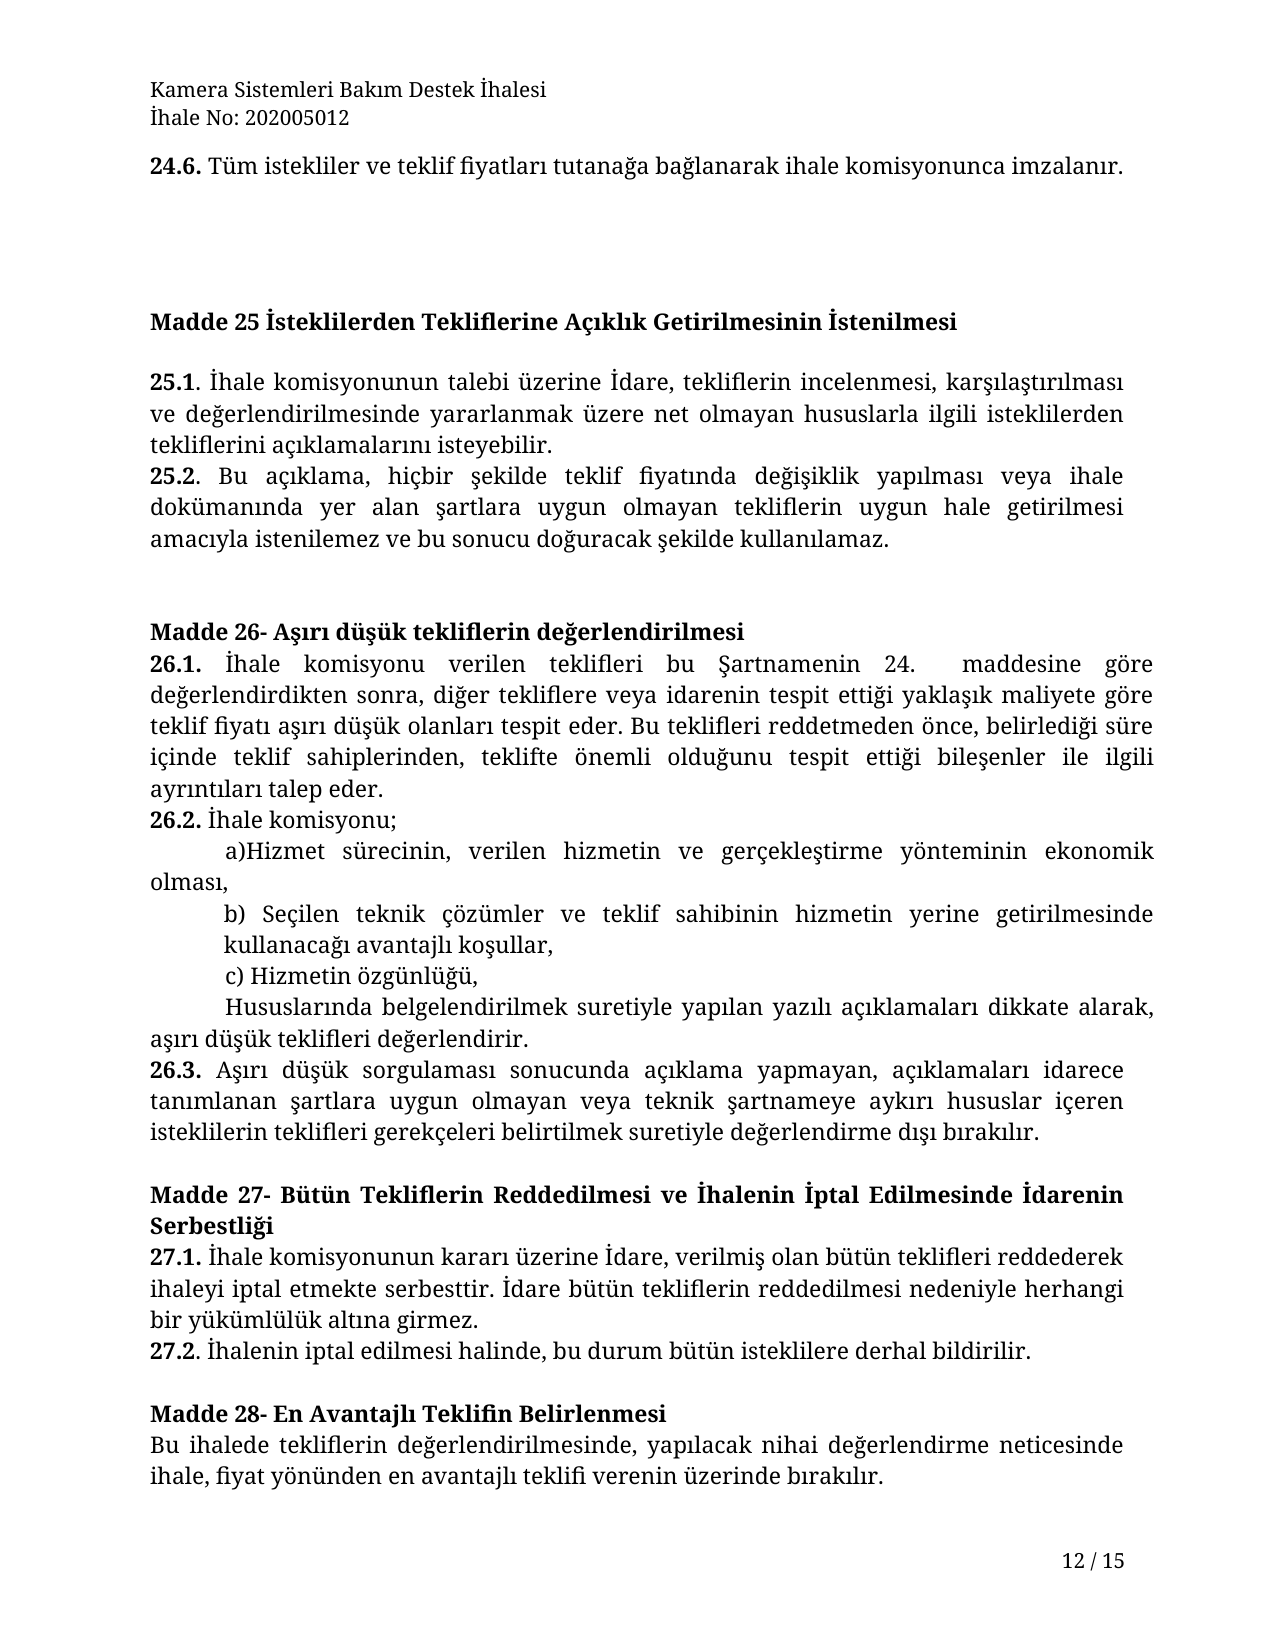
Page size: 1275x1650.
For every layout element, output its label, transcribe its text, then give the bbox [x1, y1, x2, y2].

text Bu ihalede tekliflerin değerlendirilmesinde, yapılacak nihai değerlendirme neticesinde ihale, fiyat yönünden en avantajlı teklifi verenin üzerinde bırakılır. [150, 1429, 1125, 1491]
text Madde 26- Aşırı düşük tekliflerin değerlendirilmesi [150, 616, 1125, 647]
text b) Seçilen teknik çözümler ve teklif sahibinin hizmetin yerine getirilmesinde kullanacağı avantajlı koşullar, [224, 897, 1155, 960]
text 26.3. Aşırı düşük sorgulaması sonucunda açıklama yapmayan, açıklamaları idarece tanımlanan şartlara uygun olmayan veya teknik şartnameye aykırı hususlar içeren isteklilerin teklifleri gerekçeleri belirtilmek suretiyle değerlendirme dışı bırakılır. [150, 1054, 1125, 1147]
text Hususlarında belgelendirilmek suretiyle yapılan yazılı açıklamaları dikkate alarak, aşırı düşük teklifleri değerlendirir. [150, 991, 1155, 1054]
text Madde 25 İsteklilerden Tekliflerine Açıklık Getirilmesinin İstenilmesi [150, 306, 1125, 337]
text Madde 28- En Avantajlı Teklifin Belirlenmesi [150, 1397, 1125, 1429]
text 25.1. İhale komisyonunun talebi üzerine İdare, tekliflerin incelenmesi, karşılaştırılması ve değerlendirilmesinde yararlanmak üzere net olmayan hususlarla ilgili isteklilerden tekliflerini açıklamalarını isteyebilir. [150, 366, 1125, 460]
text Madde 27- Bütün Tekliflerin Reddedilmesi ve İhalenin İptal Edilmesinde İdarenin Serbestliği [150, 1179, 1125, 1241]
text 25.2. Bu açıklama, hiçbir şekilde teklif fiyatında değişiklik yapılması veya ihale dokümanında yer alan şartlara uygun olmayan tekliflerin uygun hale getirilmesi amacıyla istenilemez ve bu sonucu doğuracak şekilde kullanılamaz. [150, 460, 1125, 554]
text 26.2. İhale komisyonu; [150, 804, 1155, 835]
text 27.2. İhalenin iptal edilmesi halinde, bu durum bütün isteklilere derhal bildirilir. [150, 1335, 1125, 1366]
text 27.1. İhale komisyonunun kararı üzerine İdare, verilmiş olan bütün teklifleri reddederek ihaleyi iptal etmekte serbesttir. İdare bütün tekliflerin reddedilmesi nedeniyle herhangi bir yükümlülük altına girmez. [150, 1241, 1125, 1335]
text 24.6. Tüm istekliler ve teklif fiyatları tutanağa bağlanarak ihale komisyonunca imzalanır. [150, 150, 1125, 181]
text 26.1. İhale komisyonu verilen teklifleri bu Şartnamenin 24. maddesine göre değerlendirdikten sonra, diğer tekliflere veya idarenin tespit ettiği yaklaşık maliyete göre teklif fiyatı aşırı düşük olanları tespit eder. Bu teklifleri reddetmeden önce, belirlediği süre içinde teklif sahiplerinden, teklifte önemli olduğunu tespit ettiği bileşenler ile ilgili ayrıntıları talep eder. [150, 647, 1155, 804]
text a)Hizmet sürecinin, verilen hizmetin ve gerçekleştirme yönteminin ekonomik olması, [150, 835, 1155, 897]
text c) Hizmetin özgünlüğü, [150, 960, 1155, 991]
